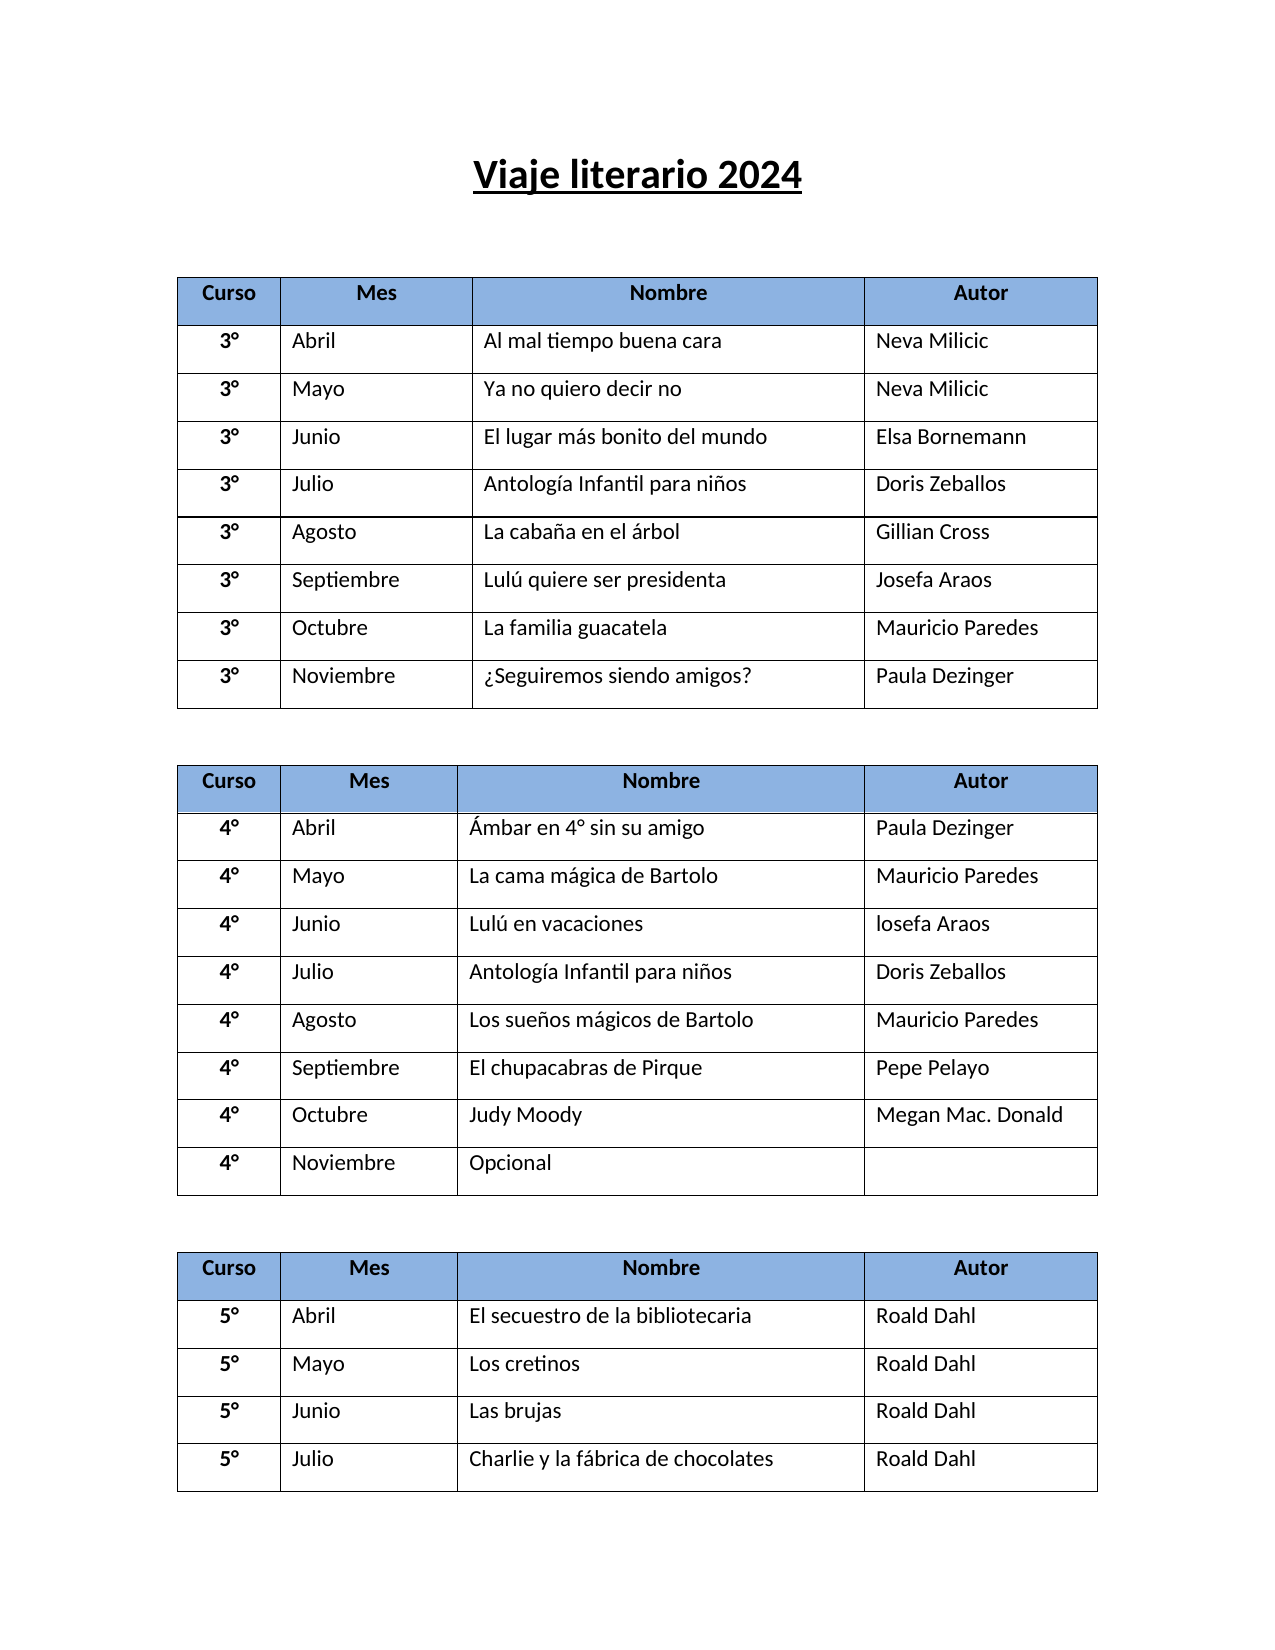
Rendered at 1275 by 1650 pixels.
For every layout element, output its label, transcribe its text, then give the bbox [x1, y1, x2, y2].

table_cell Septiembre [281, 1053, 457, 1099]
table_cell Julio [281, 470, 472, 516]
table_header Mes [281, 766, 457, 812]
text Viaje literario 2024 [177, 148, 1098, 198]
table_cell Roald Dahl [865, 1301, 1097, 1348]
table_cell Pepe Pelayo [865, 1053, 1097, 1099]
table_cell Neva Milicic [865, 326, 1097, 373]
table_cell 4° [178, 861, 280, 908]
table_cell Agosto [281, 1005, 457, 1052]
table_cell Noviembre [281, 661, 472, 708]
table_cell 3° [178, 518, 280, 564]
table_cell 5° [178, 1397, 280, 1443]
table_header Mes [281, 278, 472, 325]
table_cell Antología Infantil para niños [458, 957, 864, 1004]
table_cell La cabaña en el árbol [473, 518, 864, 564]
table_header Autor [865, 1253, 1097, 1300]
table_cell Abril [281, 1301, 457, 1348]
table_cell Antología Infantil para niños [473, 470, 864, 516]
table_cell El lugar más bonito del mundo [473, 422, 864, 468]
table_cell Junio [281, 1397, 457, 1443]
table_cell Roald Dahl [865, 1349, 1097, 1396]
table_header Autor [865, 766, 1097, 812]
table_cell Julio [281, 1444, 457, 1491]
table_cell Neva Milicic [865, 374, 1097, 421]
table_cell 4° [178, 1005, 280, 1052]
table_cell Junio [281, 909, 457, 956]
table_cell Los sueños mágicos de Bartolo [458, 1005, 864, 1052]
table_cell [865, 1148, 1097, 1195]
table_cell Lulú quiere ser presidenta [473, 565, 864, 612]
table_cell Octubre [281, 613, 472, 660]
table_cell Noviembre [281, 1148, 457, 1195]
table_cell 5° [178, 1444, 280, 1491]
table_cell 5° [178, 1301, 280, 1348]
table_cell Opcional [458, 1148, 864, 1195]
table_cell Mauricio Paredes [865, 861, 1097, 908]
table_cell Al mal tiempo buena cara [473, 326, 864, 373]
table_cell Charlie y la fábrica de chocolates [458, 1444, 864, 1491]
table_cell 3° [178, 470, 280, 516]
table_cell 3° [178, 422, 280, 468]
table_cell Paula Dezinger [865, 661, 1097, 708]
table_cell Megan Mac. Donald [865, 1100, 1097, 1147]
table_cell Paula Dezinger [865, 814, 1097, 860]
table_cell 3° [178, 613, 280, 660]
table_cell Mayo [281, 861, 457, 908]
table_cell Mauricio Paredes [865, 1005, 1097, 1052]
table_cell ¿Seguiremos siendo amigos? [473, 661, 864, 708]
table_cell El chupacabras de Pirque [458, 1053, 864, 1099]
table_cell Roald Dahl [865, 1397, 1097, 1443]
table_cell Las brujas [458, 1397, 864, 1443]
table_cell Los cretinos [458, 1349, 864, 1396]
table_cell Ámbar en 4° sin su amigo [458, 814, 864, 860]
table_cell 3° [178, 565, 280, 612]
table_cell Doris Zeballos [865, 957, 1097, 1004]
table_header Nombre [458, 1253, 864, 1300]
table_cell Octubre [281, 1100, 457, 1147]
table_cell 3° [178, 374, 280, 421]
table_cell losefa Araos [865, 909, 1097, 956]
table_cell 4° [178, 1053, 280, 1099]
table_cell Julio [281, 957, 457, 1004]
table_cell Mayo [281, 374, 472, 421]
table_cell Josefa Araos [865, 565, 1097, 612]
table_cell 4° [178, 1148, 280, 1195]
table_cell Elsa Bornemann [865, 422, 1097, 468]
table_header Nombre [458, 766, 864, 812]
table_cell Judy Moody [458, 1100, 864, 1147]
table_cell Gillian Cross [865, 518, 1097, 564]
table_cell 4° [178, 909, 280, 956]
table_cell Ya no quiero decir no [473, 374, 864, 421]
table_cell Septiembre [281, 565, 472, 612]
table_cell 3° [178, 661, 280, 708]
table_header Curso [178, 766, 280, 812]
table_cell La cama mágica de Bartolo [458, 861, 864, 908]
table_cell La familia guacatela [473, 613, 864, 660]
table_header Autor [865, 278, 1097, 325]
table_cell Roald Dahl [865, 1444, 1097, 1491]
table_cell Agosto [281, 518, 472, 564]
table_cell 5° [178, 1349, 280, 1396]
table_cell 4° [178, 957, 280, 1004]
table_header Curso [178, 1253, 280, 1300]
table_cell Lulú en vacaciones [458, 909, 864, 956]
table_header Nombre [473, 278, 864, 325]
table_cell 3° [178, 326, 280, 373]
table_cell Doris Zeballos [865, 470, 1097, 516]
table_header Curso [178, 278, 280, 325]
table_cell Junio [281, 422, 472, 468]
table_header Mes [281, 1253, 457, 1300]
table_cell Mayo [281, 1349, 457, 1396]
table_cell 4° [178, 814, 280, 860]
table_cell El secuestro de la bibliotecaria [458, 1301, 864, 1348]
table_cell Abril [281, 326, 472, 373]
table_cell Abril [281, 814, 457, 860]
table_cell 4° [178, 1100, 280, 1147]
table_cell Mauricio Paredes [865, 613, 1097, 660]
